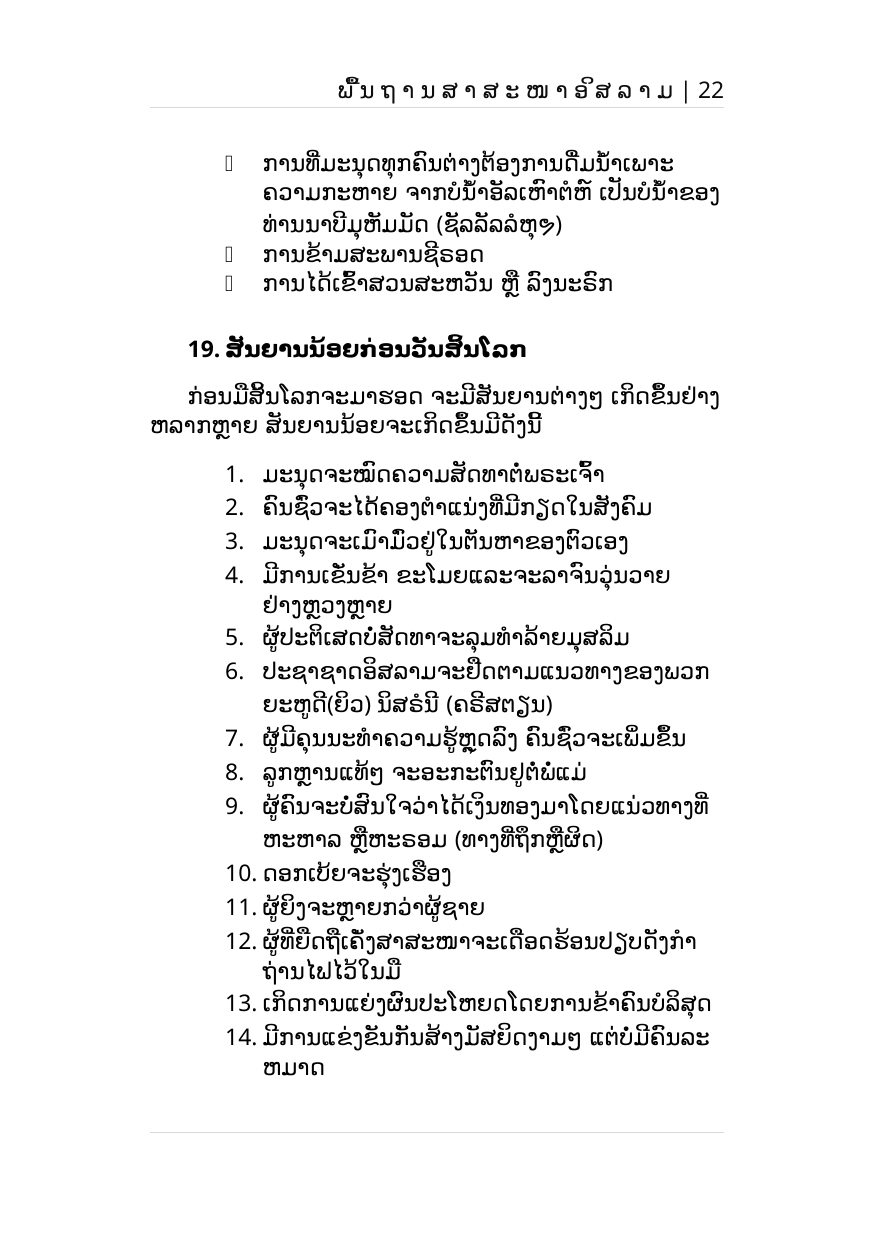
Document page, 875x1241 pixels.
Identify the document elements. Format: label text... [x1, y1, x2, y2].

list ຜູ້ມີຄຸນນະທຳຄວາມຮູ້ຫຼຸດລົງ ຄົນຊົ່ວຈະເພິ່ມຂຶ້ນ [225, 722, 724, 753]
list ມີການແຂ່ງຂັນກັນສ້າງມັສຍິດງາມໆ ແຕ່ບໍ່ມີຄົນລະຫມາດ [225, 1020, 724, 1080]
list ມີການເຂັ່ນຂ້າ ຂະໂມຍແລະຈະລາຈົນວຸ່ນວາຍຢ່າງຫຼວງຫຼາຍ [225, 559, 724, 619]
list ຜູ້ປະຕິເສດບໍ່ສັດທາຈະລຸມທຳລ້າຍມຸສລິມ [225, 621, 724, 652]
list ມະນຸດຈະເມົາມົ່ວຢູ່ໃນຕັນຫາຂອງຕົວເອງ [225, 525, 724, 556]
list ລູກຫຼານແທ້ໆ ຈະອະກະຕົນຢູຕໍ່ພໍ່ແມ່ [225, 756, 724, 787]
list ການທີ່ມະນຸດທຸກຄົນຕ່າງຕ້ອງການດື່ມນ້ຳເພາະຄວາມກະຫາຍ ຈາກບໍນ້ຳອັລເຫົາຕໍຫ໌ ເປັນບໍນ້ຳຂອງທ່ານນາບີມຸຫັມມັດ (ຊັລລັລລໍຫຸຯ) [225, 150, 724, 239]
list ສັນຍານນ້ອຍກ່ອນວັນສິ້ນໂລກ [187, 333, 724, 364]
text ກ່ອນມືສິ້ນໂລກຈະມາຮອດ ຈະມີສັນຍານຕ່າງໆ ເກິດຂຶ້ນຢ່າງຫລາກຫຼາຍ ສັນຍານນ້ອຍຈະເກິດຂຶ້ນມີດັງນີ້ [150, 383, 724, 439]
list ຜູ້ຍິງຈະຫຼາຍກວ່າຜູ້ຊາຍ [225, 891, 724, 922]
list ການໄດ້ເຂົ້າສວນສະຫວັນ ຫຼື ລົງນະຣົກ [225, 270, 724, 297]
list ການຂ້າມສະພານຊີຣອດ [225, 242, 724, 268]
list ຜູ້ຄົນຈະບໍ່ສົນໃຈວ່າໄດ້ເງິນທອງມາໂດຍແນ່ວທາງທີ່ຫະຫາລ ຫຼືຫະຣອມ (ທາງທີ່ຖຶກຫຼືຜິດ) [225, 789, 724, 854]
list ຄົນຊົ່ວຈະໄດ້ຄອງຕຳແນ່ງທີ່ມີກຽດໃນສັງຄົມ [225, 491, 724, 522]
list ດອກເບ້ຍຈະຮຸ່ງເຮືອງ [225, 857, 724, 888]
list ປະຊາຊາດອິສລາມຈະຢືດຕາມແນວທາງຂອງພວກຍະຫູດີ(ຍິວ) ນິສຣໍນີ (ຄຣີສຕຽນ) [225, 654, 724, 719]
list ມະນຸດຈະໝົດຄວາມສັດທາຕໍ່ພຣະເຈົ້າ [225, 457, 724, 489]
list ເກິດການແຍ່ງຜົນປະໂຫຍດໂດຍການຂ້າຄົນບໍລິສຸດ [225, 987, 724, 1018]
list ຜູ້ທີ່ຍືດຖືເຄັ່ງສາສະໜາຈະເດືອດຮ້ອນປຽບດັງກຳຖ່ານໄຟໄວ້ໃນມື [225, 924, 724, 984]
